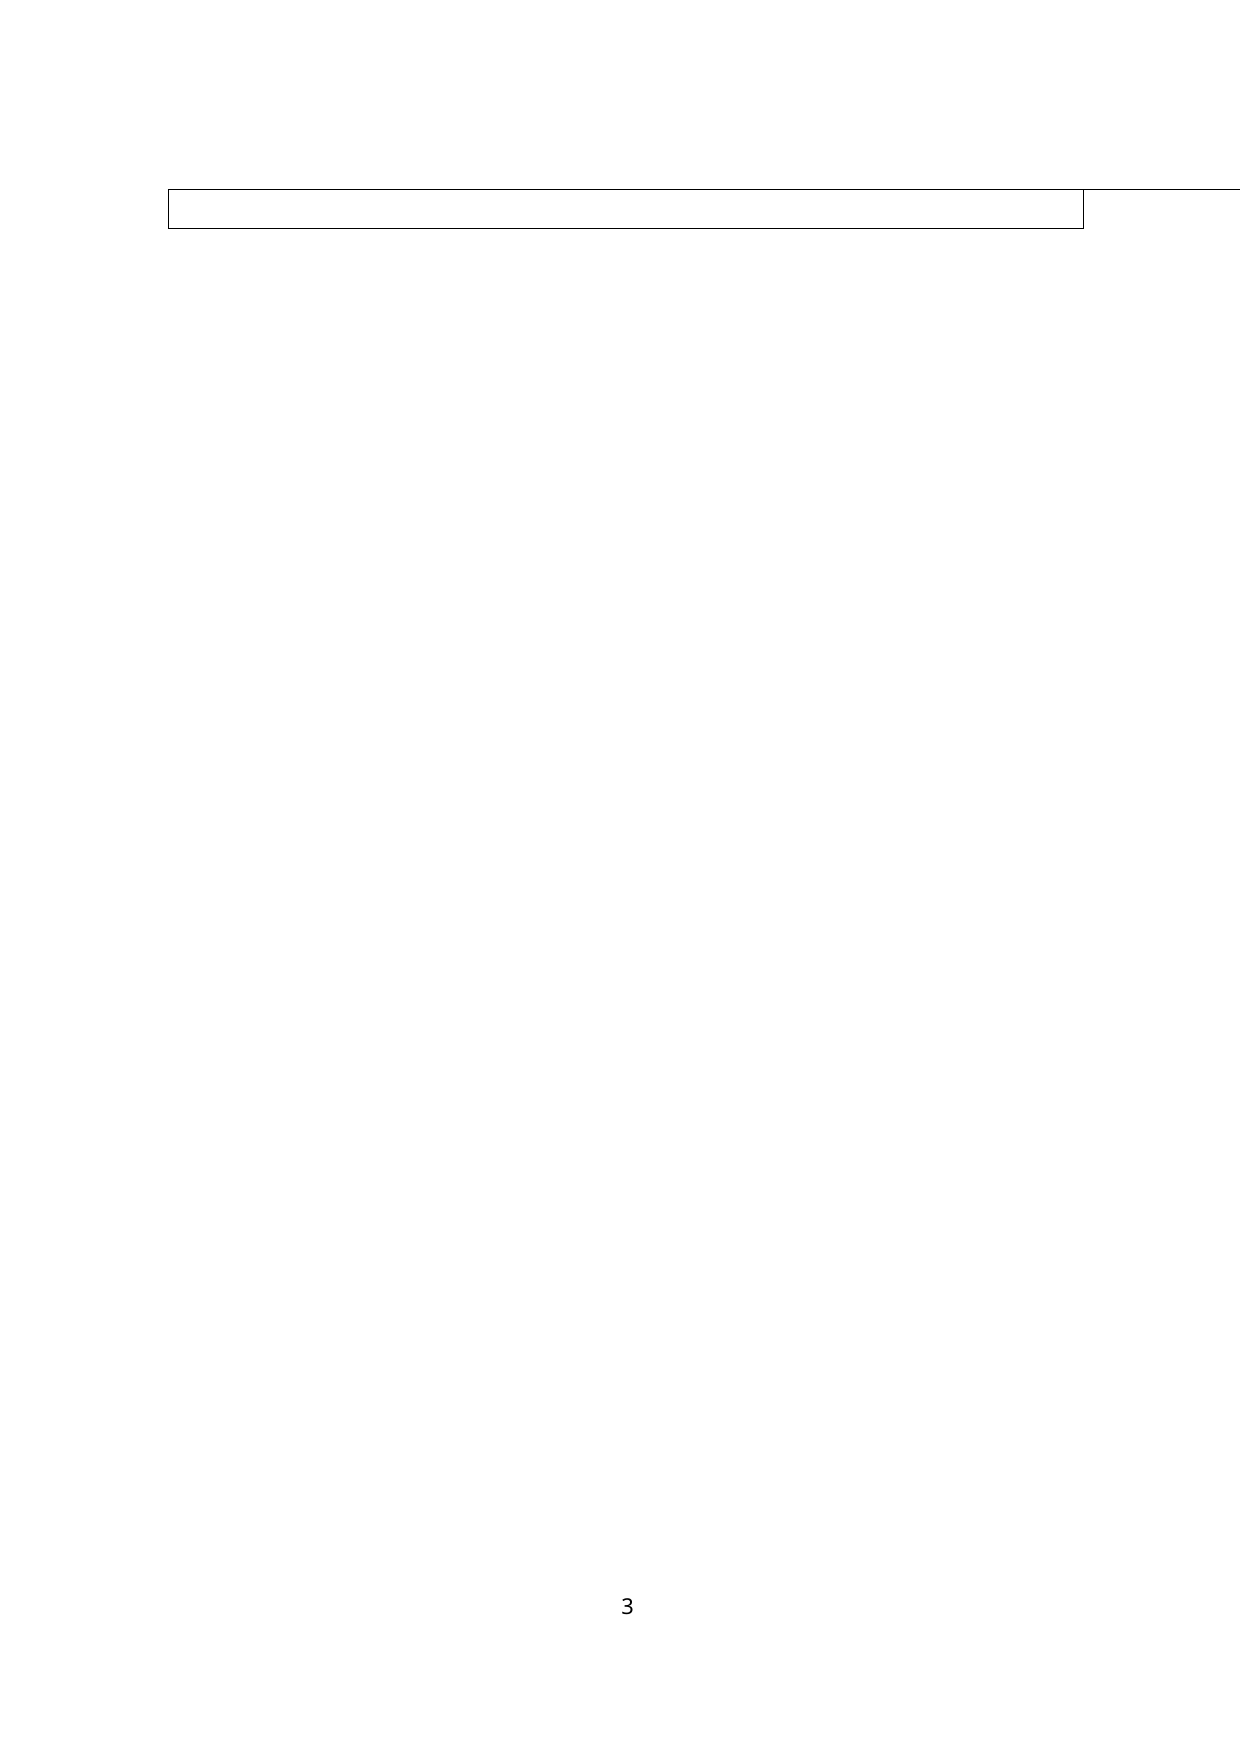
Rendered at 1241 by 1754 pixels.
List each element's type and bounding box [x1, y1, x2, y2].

table_cell [169, 190, 1083, 228]
